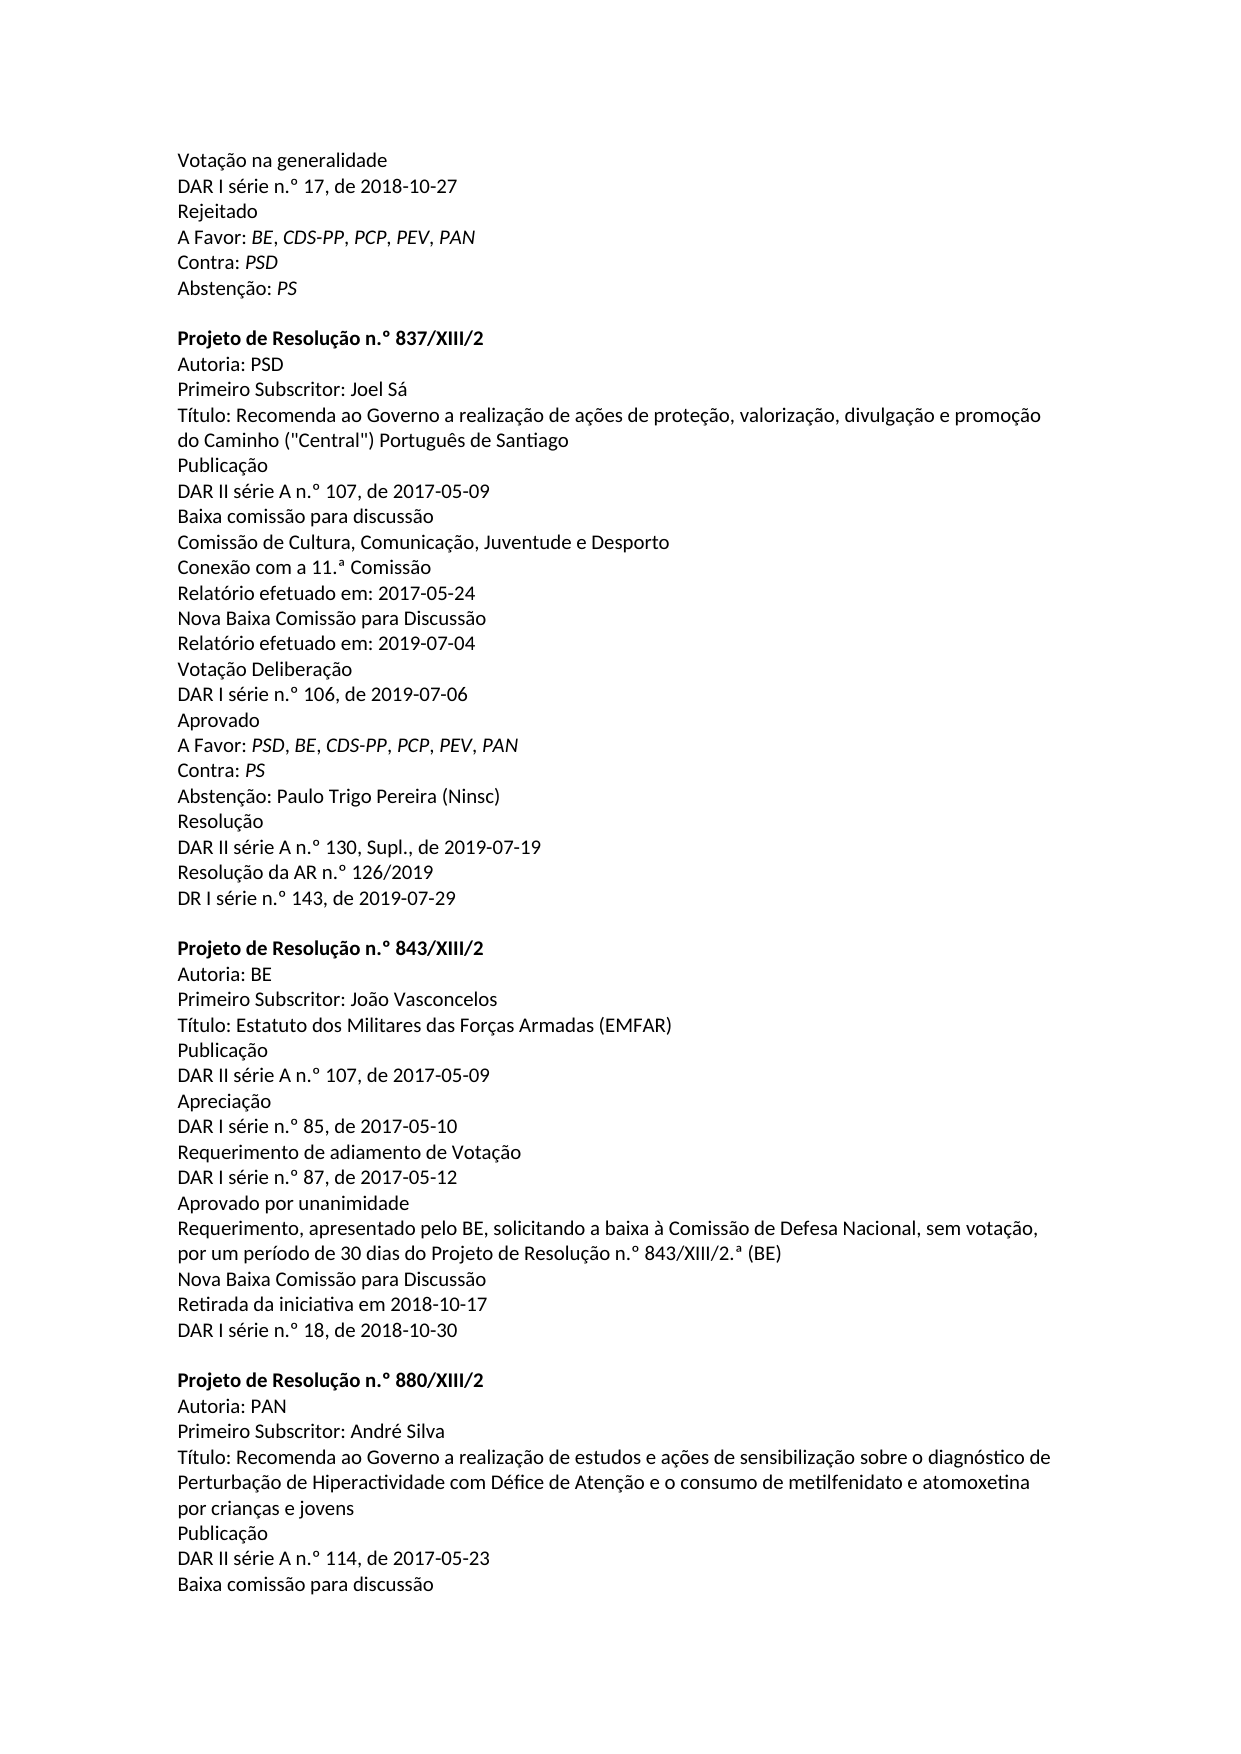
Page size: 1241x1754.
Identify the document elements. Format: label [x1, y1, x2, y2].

text [177, 148, 1063, 1596]
